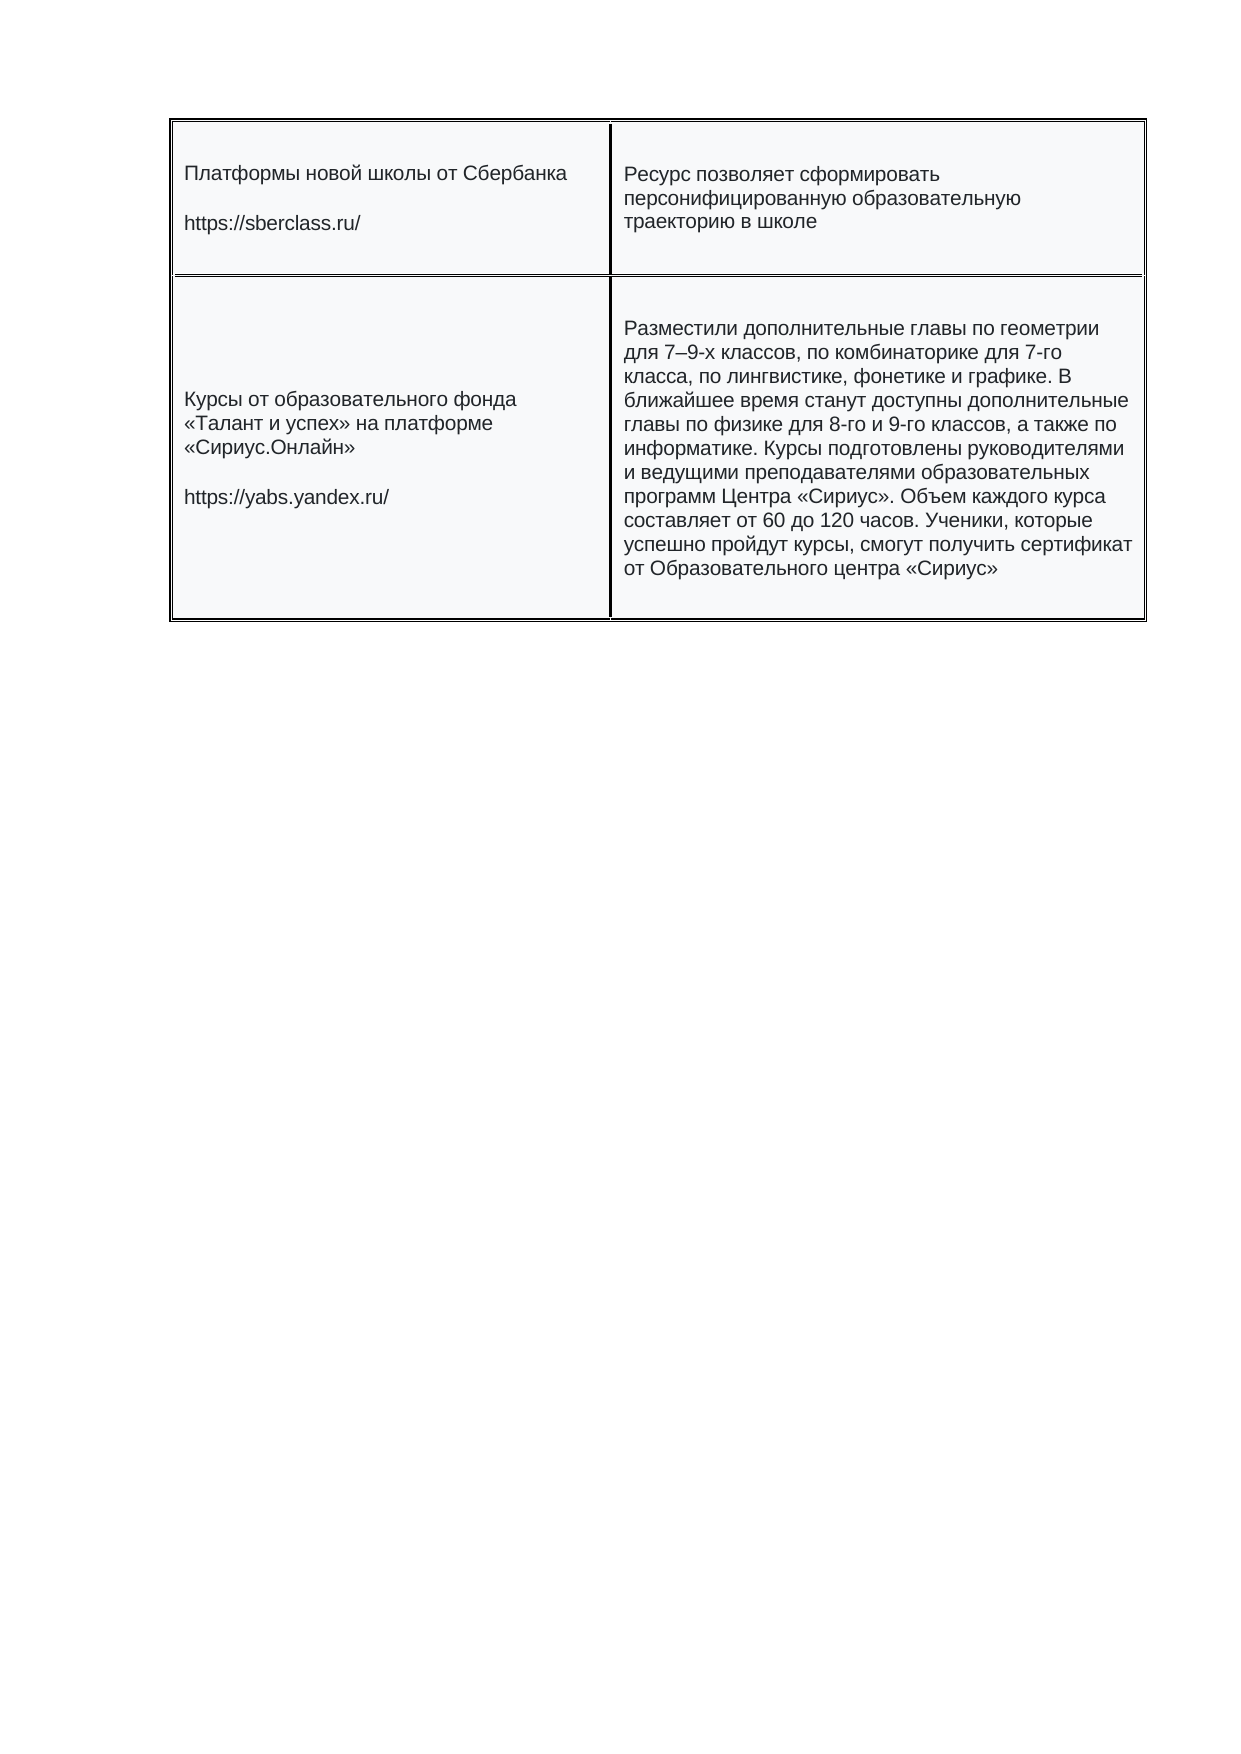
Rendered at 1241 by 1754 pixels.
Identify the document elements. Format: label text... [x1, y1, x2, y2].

table_cell Ресурс позволяет сформировать персонифицированную образовательную траекторию в школе [610, 122, 1144, 273]
table_cell Курсы от образовательного фонда «Талант и успех» на платформе «Сириус.Онлайн» https://yabs.yandex.ru/ [173, 274, 610, 618]
table_cell Платформы новой школы от Сбербанка https://sberclass.ru/ [173, 122, 610, 273]
table_cell Разместили дополнительные главы по геометрии для 7–9-х классов, по комбинаторике для 7-го класса, по лингвистике, фонетике и графике. В ближайшее время станут доступны дополнительные главы по физике для 8-го и 9-го классов, а также по информатике. Курсы подготовлены руководителями и ведущими преподавателями образовательных программ Центра «Сириус». Объем каждого курса составляет от 60 до 120 часов. Ученики, которые успешно пройдут курсы, смогут получить сертификат от Образовательного центра «Сириус» [610, 274, 1144, 618]
